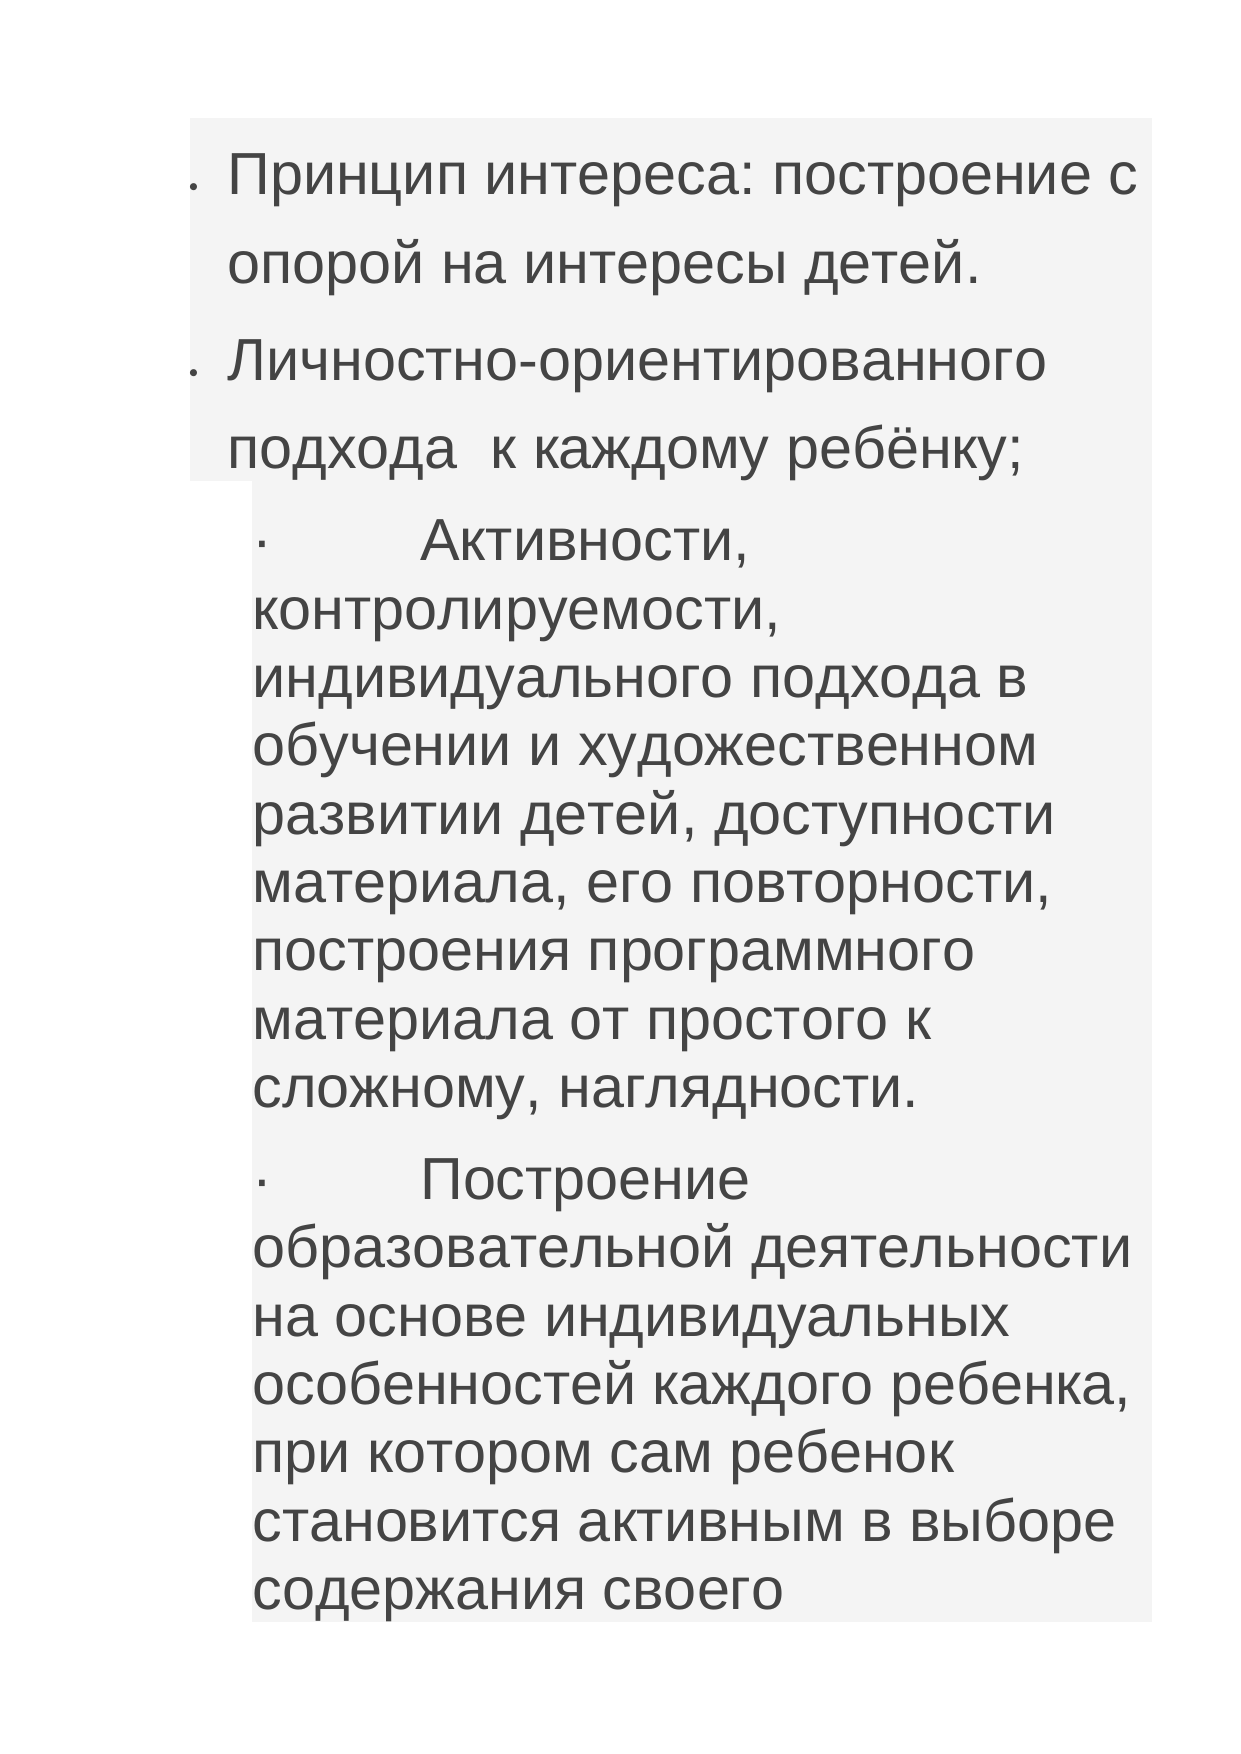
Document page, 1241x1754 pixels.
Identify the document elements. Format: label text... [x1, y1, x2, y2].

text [252, 1144, 1152, 1622]
text · Активности, контролируемости, индивидуального подхода в обучении и художественном развитии детей, доступности материала, его повторности, построения программного материала от простого к сложному, наглядности. [252, 505, 1152, 1120]
list Личностно-ориентированного подхода к каждому ребёнку; [190, 304, 1152, 481]
list Принцип интереса: построение с опорой на интересы детей. [190, 118, 1152, 296]
